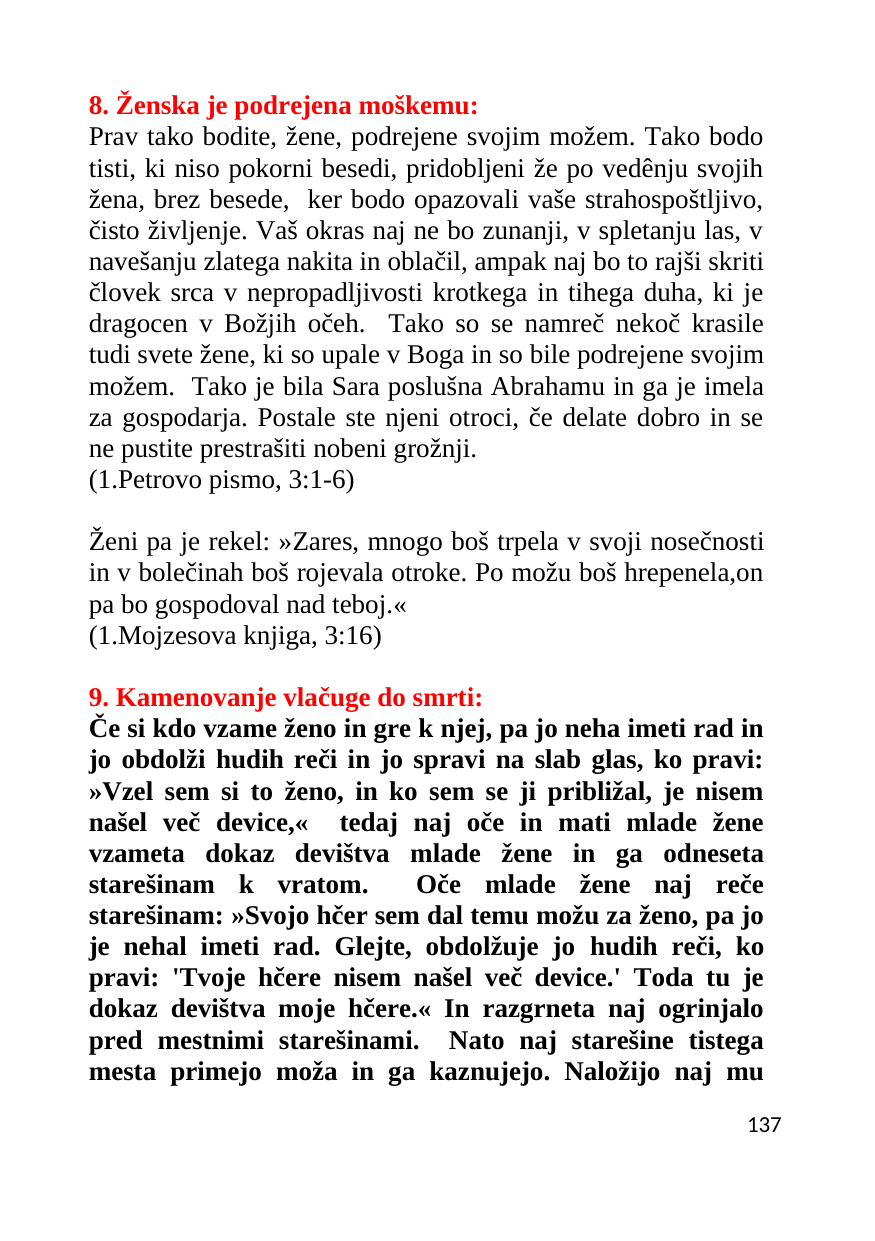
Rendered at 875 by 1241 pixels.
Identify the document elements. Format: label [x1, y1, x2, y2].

table_header [87, 88, 766, 1088]
